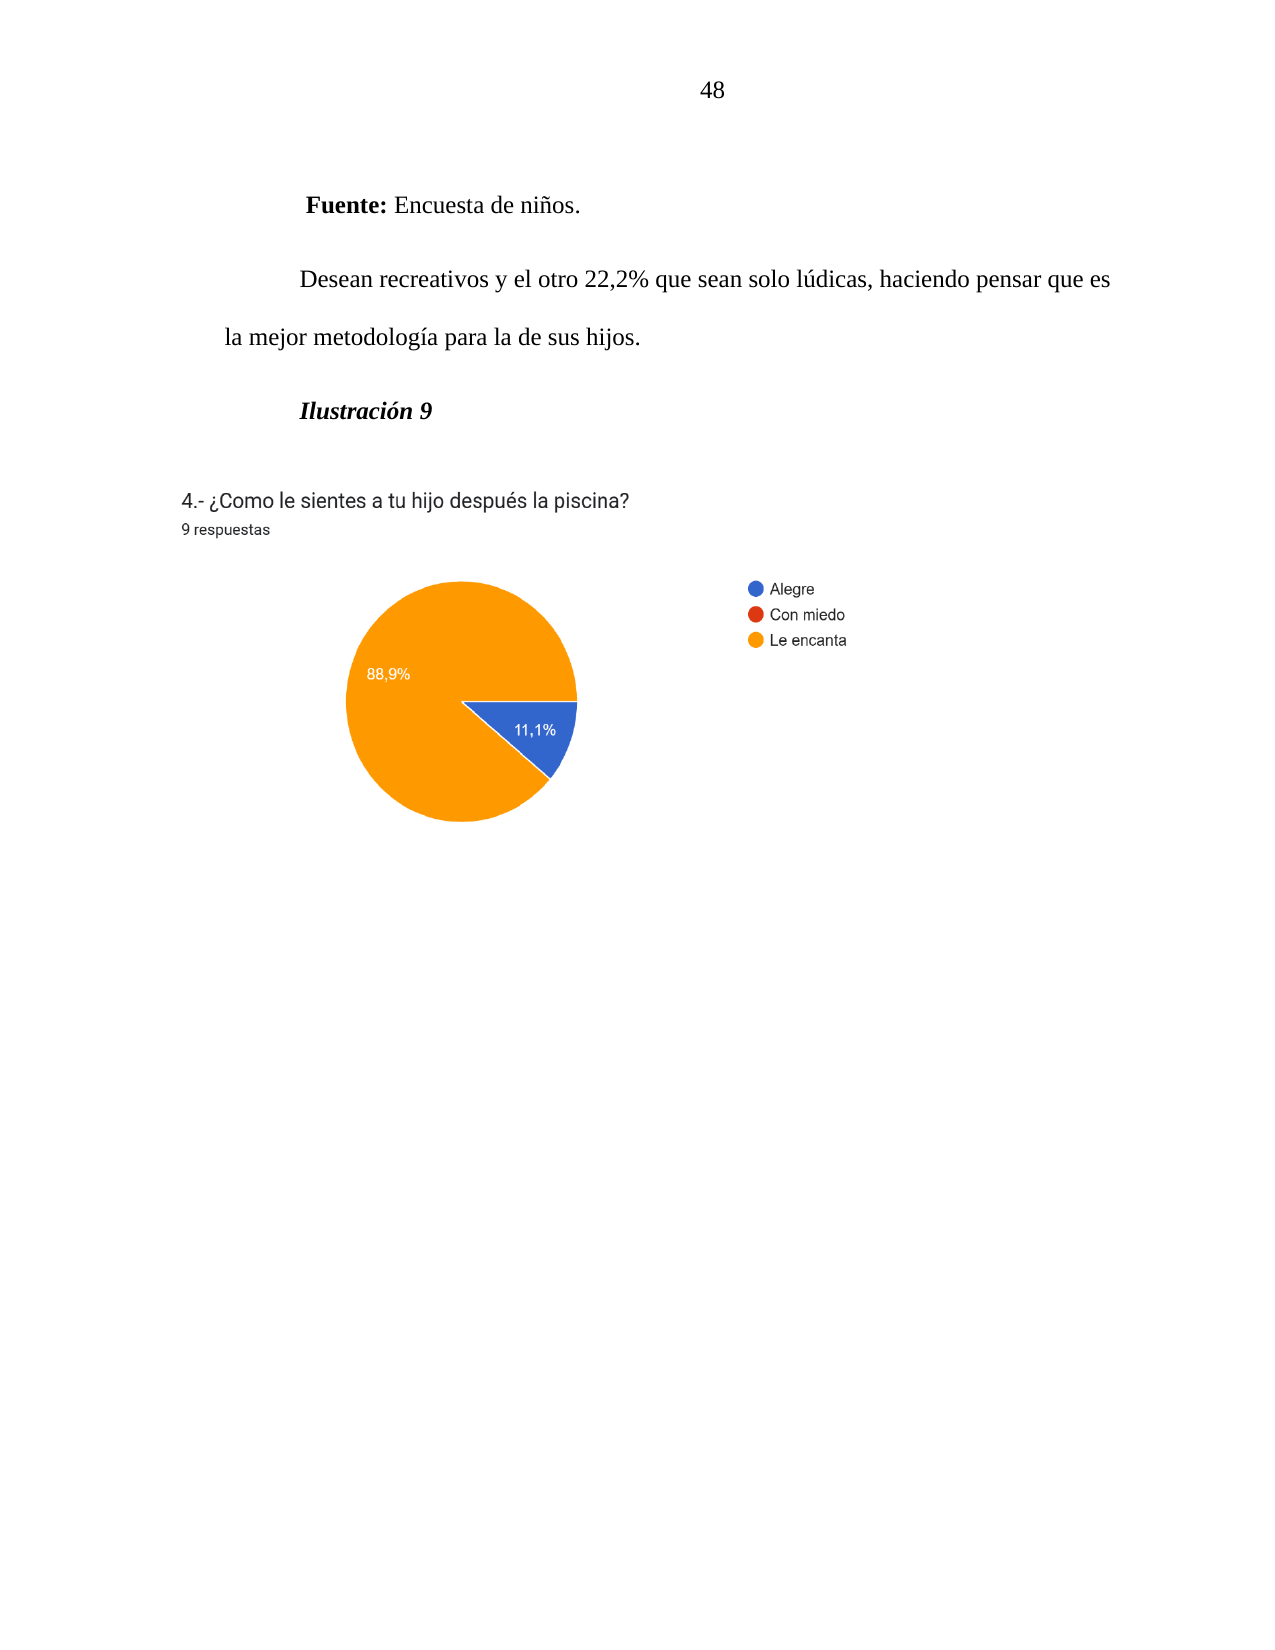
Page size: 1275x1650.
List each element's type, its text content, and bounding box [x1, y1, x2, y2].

text Fuente: Encuesta de niños. [224, 190, 1125, 219]
text Ilustración 9 [224, 396, 1125, 424]
picture [150, 454, 1090, 864]
text Desean recreativos y el otro 22,2% que sean solo lúdicas, haciendo pensar que es la mejor metodología para la de sus hijos. [224, 264, 1125, 350]
